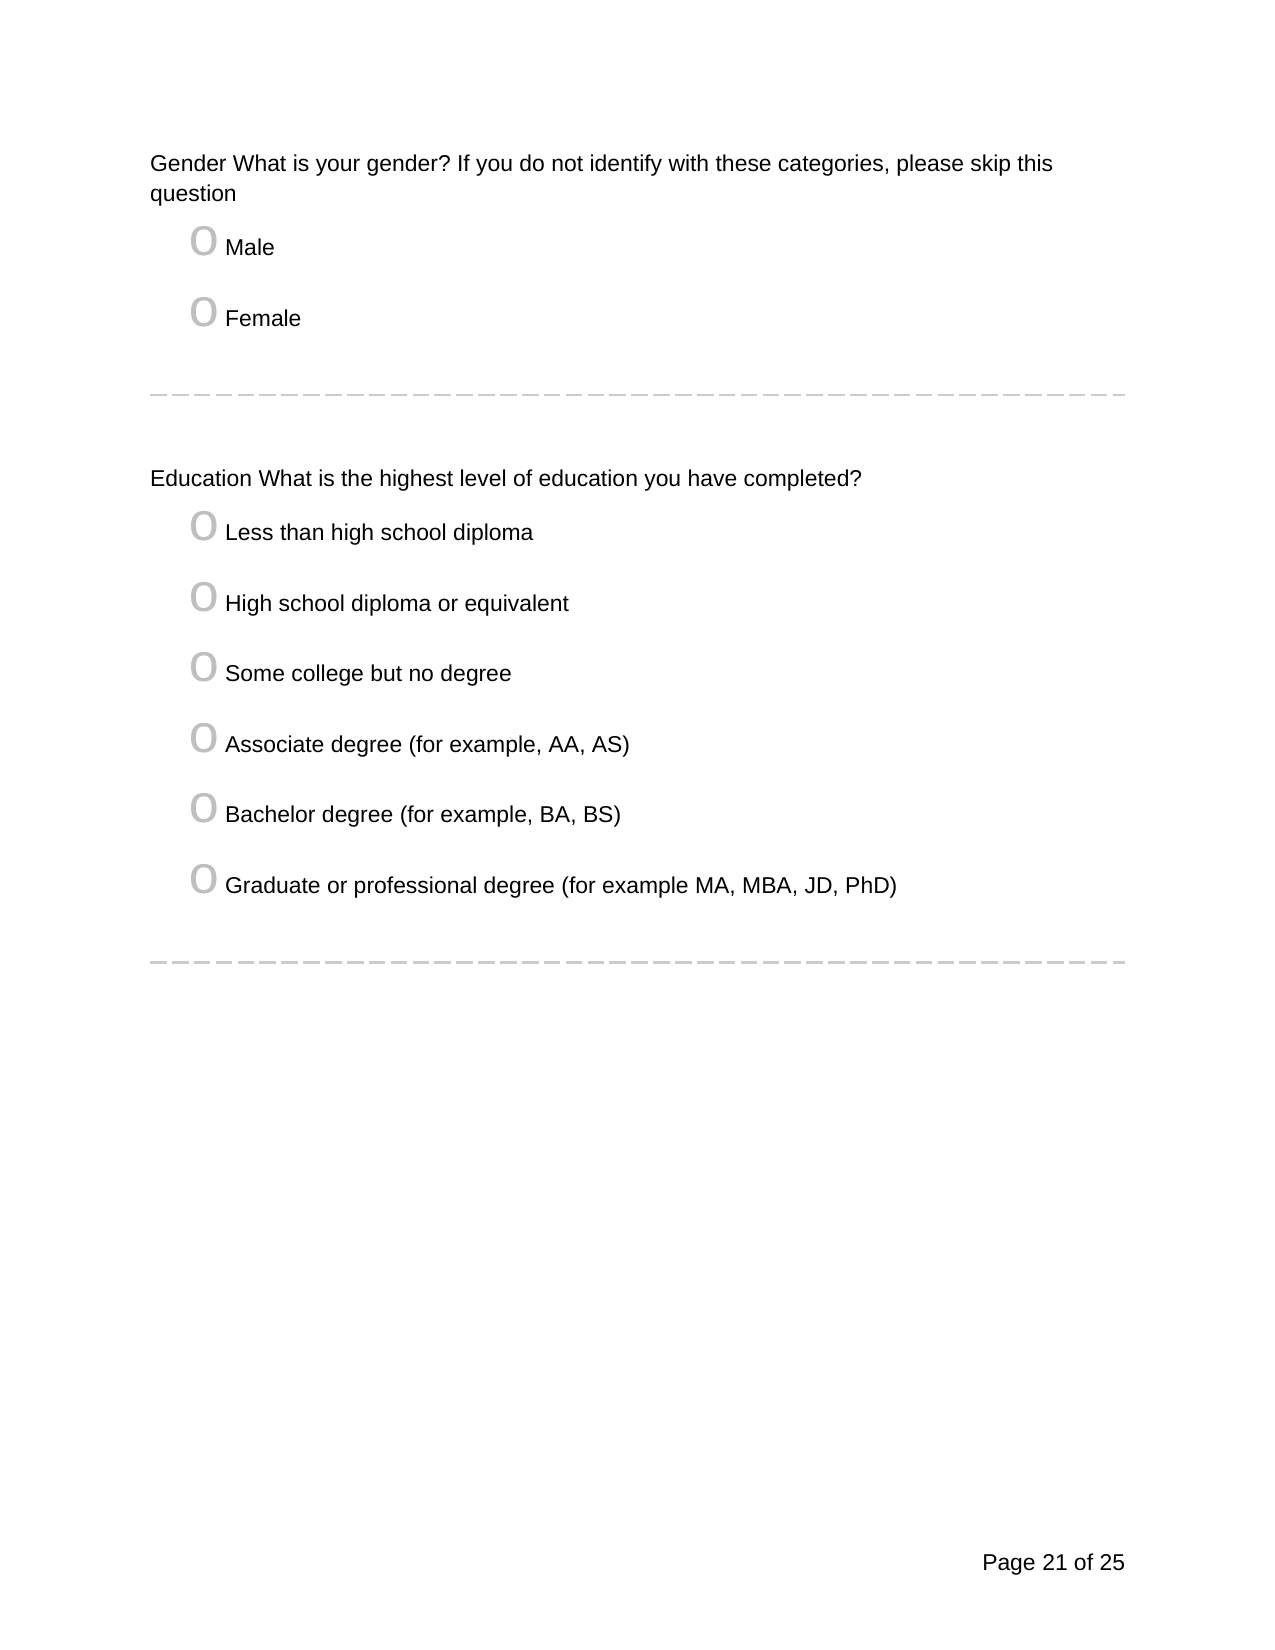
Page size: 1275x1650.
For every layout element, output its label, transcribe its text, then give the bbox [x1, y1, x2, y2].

list High school diploma or equivalent [187, 566, 1125, 627]
list Female [187, 281, 1125, 342]
list Associate degree (for example, AA, AS) [187, 707, 1125, 768]
list Some college but no degree [187, 637, 1125, 698]
list Male [187, 210, 1125, 272]
list Bachelor degree (for example, BA, BS) [187, 778, 1125, 839]
text Gender What is your gender? If you do not identify with these categories, please skip this question [150, 150, 1125, 207]
list Less than high school diploma [187, 496, 1125, 557]
text Education What is the highest level of education you have completed? [150, 465, 1125, 492]
list Graduate or professional degree (for example MA, MBA, JD, PhD) [187, 848, 1125, 909]
